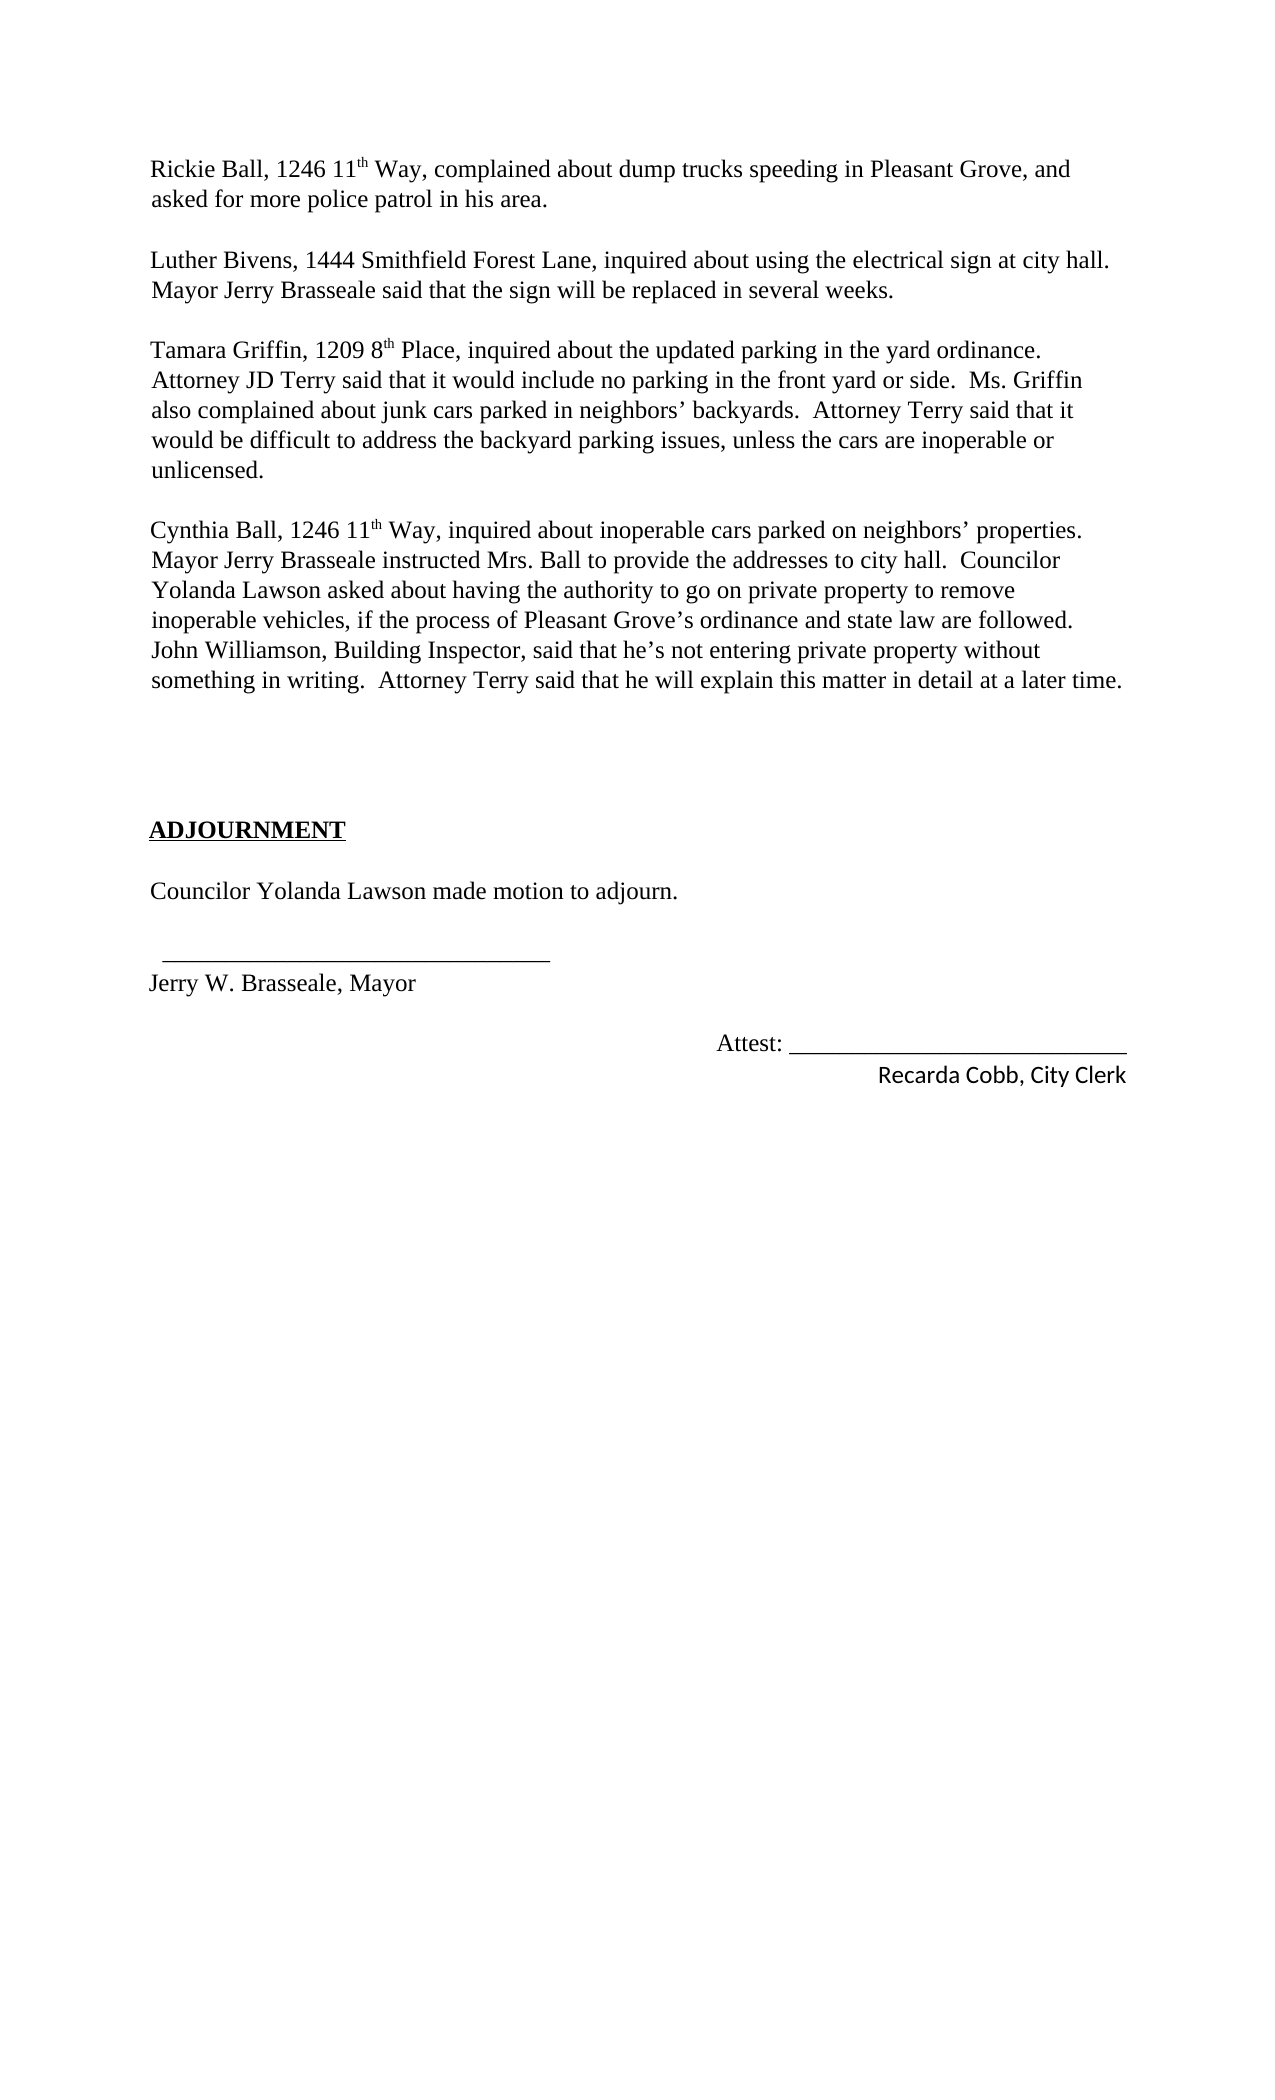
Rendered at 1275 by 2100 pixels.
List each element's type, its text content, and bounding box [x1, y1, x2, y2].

subtitle ADJOURNMENT [148, 815, 1125, 844]
text Jerry W. Brasseale, Mayor [148, 968, 1125, 996]
text Councilor Yolanda Lawson made motion to adjourn. [150, 876, 1125, 905]
text Attest: ___________________________ [150, 1028, 1126, 1057]
text Recarda Cobb, City Clerk [150, 1059, 1126, 1090]
text Tamara Griffin, 1209 8th Place, inquired about the updated parking in the yard ordinance. Attorney JD Terry said that it would include no parking in the front yard or side. Ms. Griffin also complained about junk cars parked in neighbors’ backyards. Attorney Terry said that it would be difficult to address the backyard parking issues, unless the cars are inoperable or unlicensed. [150, 335, 1125, 484]
text Luther Bivens, 1444 Smithfield Forest Lane, inquired about using the electrical sign at city hall. Mayor Jerry Brasseale said that the sign will be replaced in several weeks. [150, 245, 1125, 303]
text Cynthia Ball, 1246 11th Way, inquired about inoperable cars parked on neighbors’ properties. Mayor Jerry Brasseale instructed Mrs. Ball to provide the addresses to city hall. Councilor Yolanda Lawson asked about having the authority to go on private property to remove inoperable vehicles, if the process of Pleasant Grove’s ordinance and state law are followed. John Williamson, Building Inspector, said that he’s not entering private property without something in writing. Attorney Terry said that he will explain this matter in detail at a later time. [150, 516, 1125, 694]
text _______________________________ [150, 937, 1125, 965]
text Rickie Ball, 1246 11th Way, complained about dump trucks speeding in Pleasant Grove, and asked for more police patrol in his area. [150, 154, 1125, 213]
